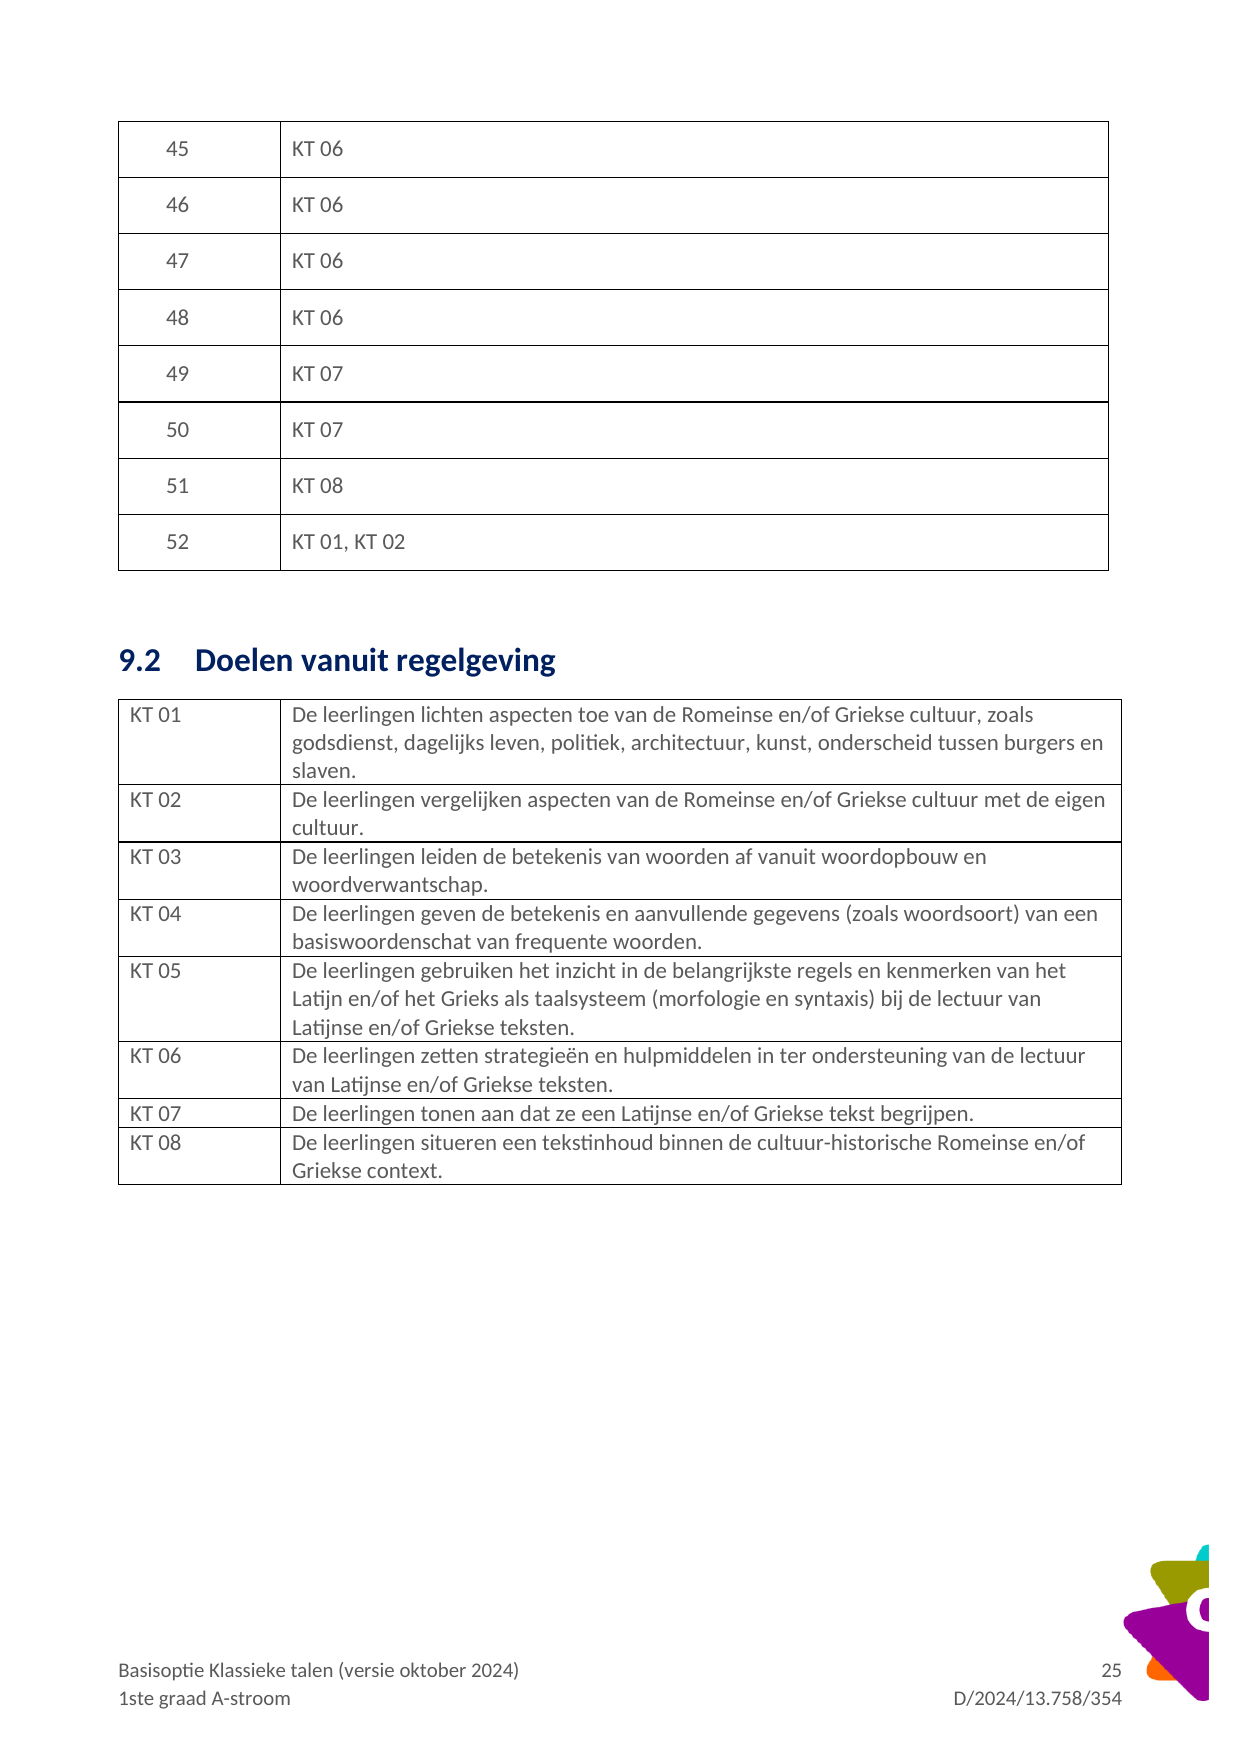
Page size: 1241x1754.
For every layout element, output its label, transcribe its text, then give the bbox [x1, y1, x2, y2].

table_cell [119, 234, 280, 289]
table_cell KT 01, KT 02 [281, 515, 1108, 570]
table_cell [119, 403, 280, 457]
table_cell [119, 290, 280, 345]
table_cell [119, 122, 280, 177]
table_cell KT 08 [119, 1128, 280, 1184]
table_cell KT 04 [119, 900, 280, 956]
table_cell KT 07 [119, 1099, 280, 1127]
table_cell [119, 515, 280, 570]
table_cell De leerlingen tonen aan dat ze een Latijnse en/of Griekse tekst begrijpen. [281, 1099, 1121, 1127]
table_cell [119, 178, 280, 233]
table_cell KT 06 [281, 178, 1108, 233]
table_cell De leerlingen situeren een tekstinhoud binnen de cultuur-historische Romeinse en/of Griekse context. [281, 1128, 1121, 1184]
table_cell KT 06 [281, 234, 1108, 289]
table_cell De leerlingen gebruiken het inzicht in de belangrijkste regels en kenmerken van het Latijn en/of het Grieks als taalsysteem (morfologie en syntaxis) bij de lectuur van Latijnse en/of Griekse teksten. [281, 957, 1121, 1041]
table_cell KT 02 [119, 785, 280, 841]
table_cell KT 03 [119, 843, 280, 898]
table_cell De leerlingen vergelijken aspecten van de Romeinse en/of Griekse cultuur met de eigen cultuur. [281, 785, 1121, 841]
table_cell De leerlingen geven de betekenis en aanvullende gegevens (zoals woordsoort) van een basiswoordenschat van frequente woorden. [281, 900, 1121, 956]
table_cell [119, 459, 280, 514]
list Doelen vanuit regelgeving [118, 638, 1122, 679]
table_cell KT 06 [281, 290, 1108, 345]
table_header De leerlingen lichten aspecten toe van de Romeinse en/of Griekse cultuur, zoals godsdienst, dagelijks leven, politiek, architectuur, kunst, onderscheid tussen burgers en slaven. [281, 700, 1121, 784]
picture [1122, 1539, 1211, 1705]
table_cell [119, 346, 280, 401]
table_cell KT 07 [281, 403, 1108, 457]
table_cell KT 08 [281, 459, 1108, 514]
table_cell KT 07 [281, 346, 1108, 401]
table_cell KT 06 [119, 1042, 280, 1098]
table_header KT 01 [119, 700, 280, 784]
table_cell De leerlingen zetten strategieën en hulpmiddelen in ter ondersteuning van de lectuur van Latijnse en/of Griekse teksten. [281, 1042, 1121, 1098]
table_cell KT 06 [281, 122, 1108, 177]
table_cell KT 05 [119, 957, 280, 1041]
table_cell De leerlingen leiden de betekenis van woorden af vanuit woordopbouw en woordverwantschap. [281, 843, 1121, 898]
